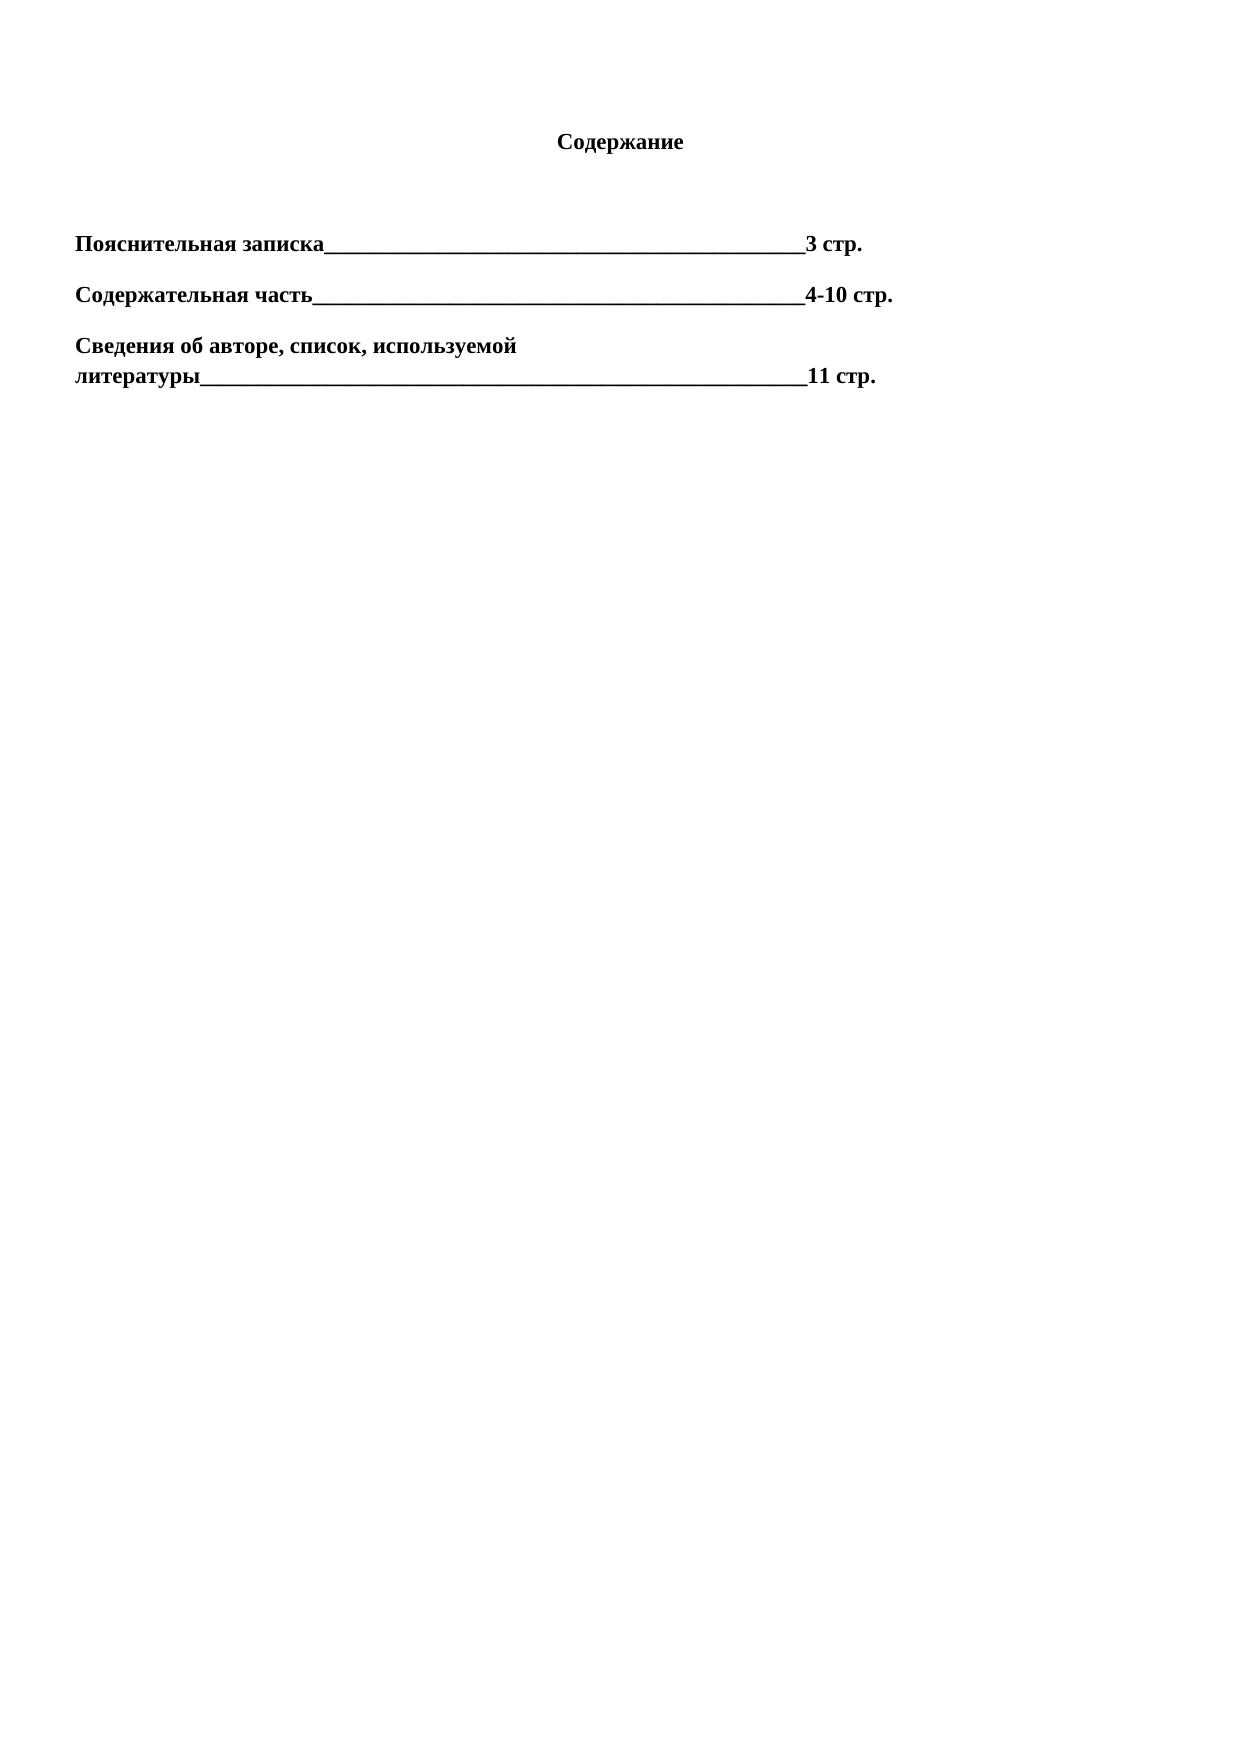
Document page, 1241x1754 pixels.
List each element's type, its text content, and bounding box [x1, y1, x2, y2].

text Сведения об авторе, список, используемой литературы_____________________________________________________11 стр. [75, 332, 1165, 389]
text Пояснительная записка__________________________________________3 стр. [75, 230, 1165, 256]
text Содержание [75, 128, 1165, 154]
text Содержательная часть___________________________________________4-10 стр. [75, 281, 1165, 307]
